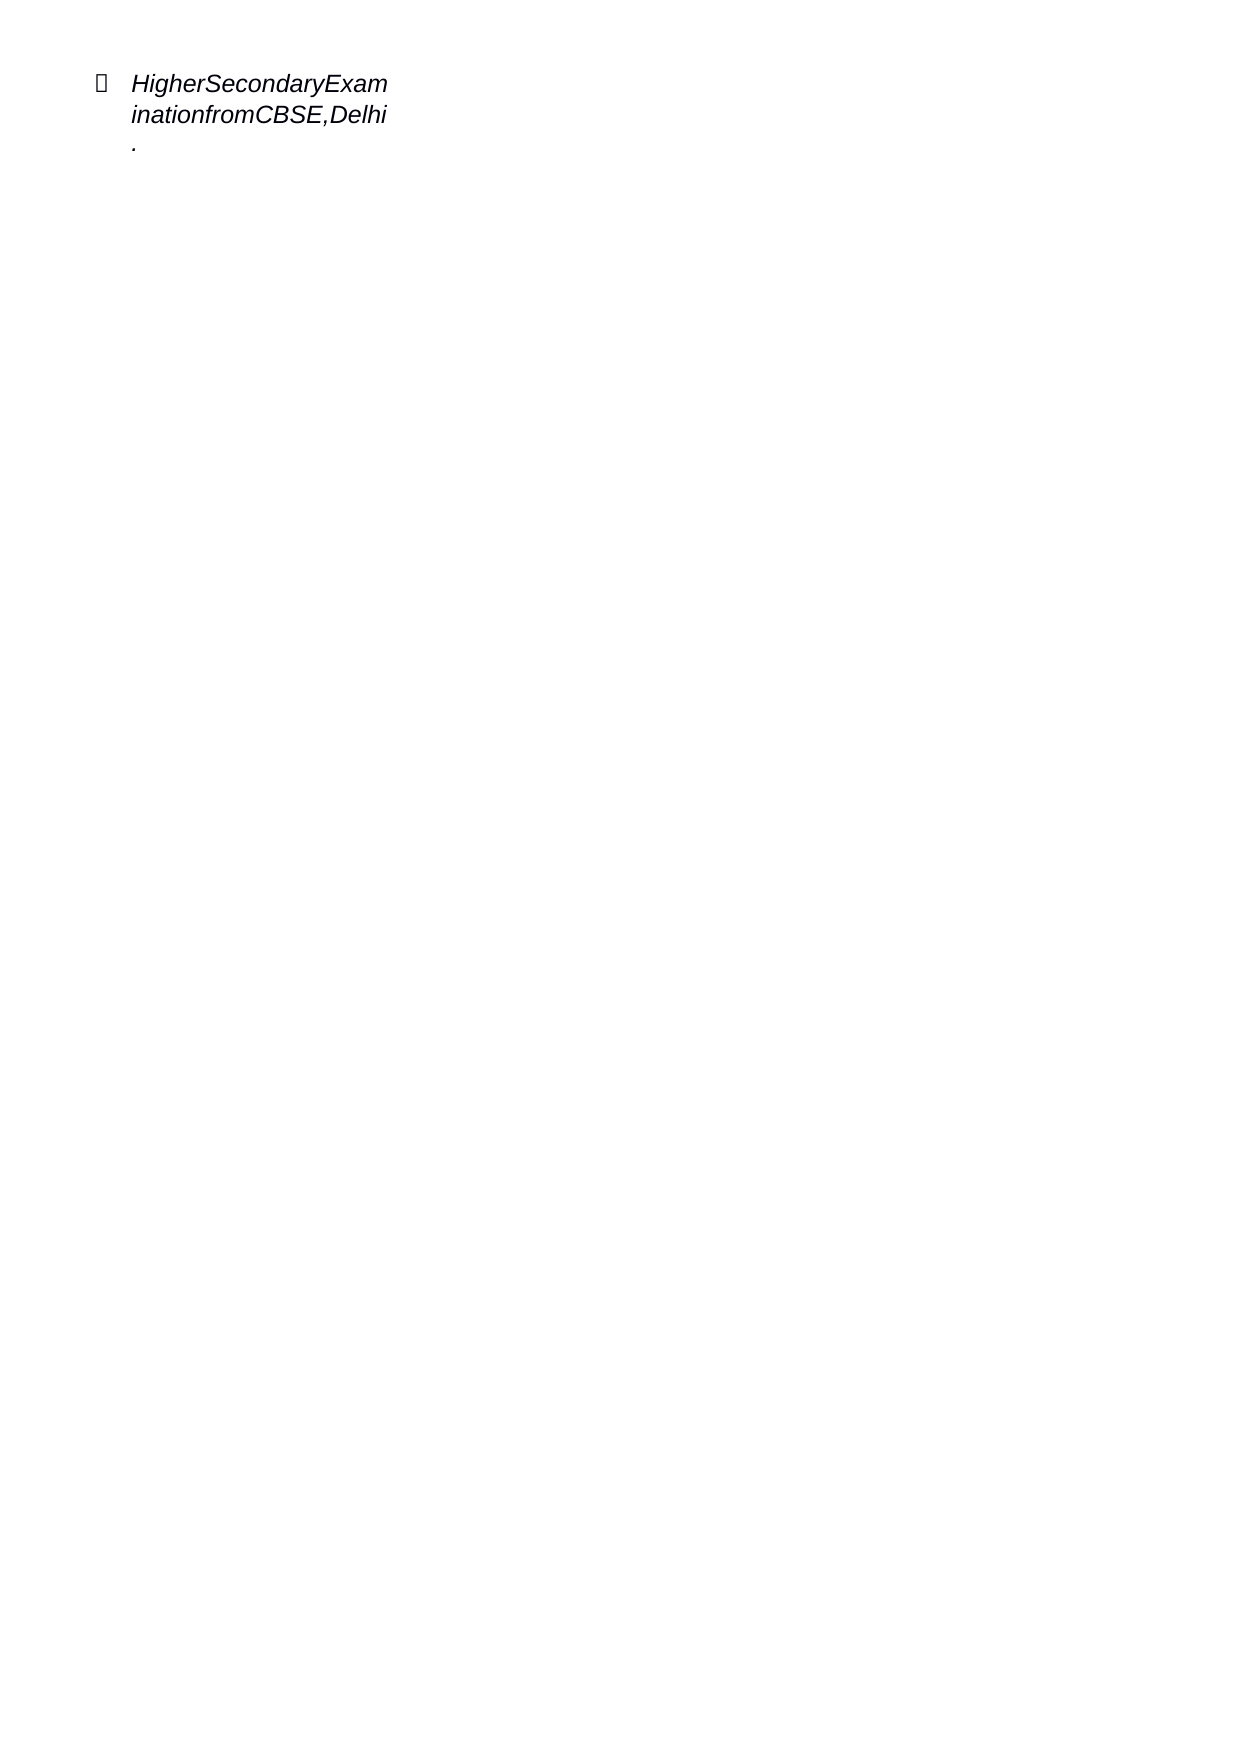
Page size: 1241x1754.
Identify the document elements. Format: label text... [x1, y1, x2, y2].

list HigherSecondaryExaminationfromCBSE,Delhi. [94, 66, 392, 157]
